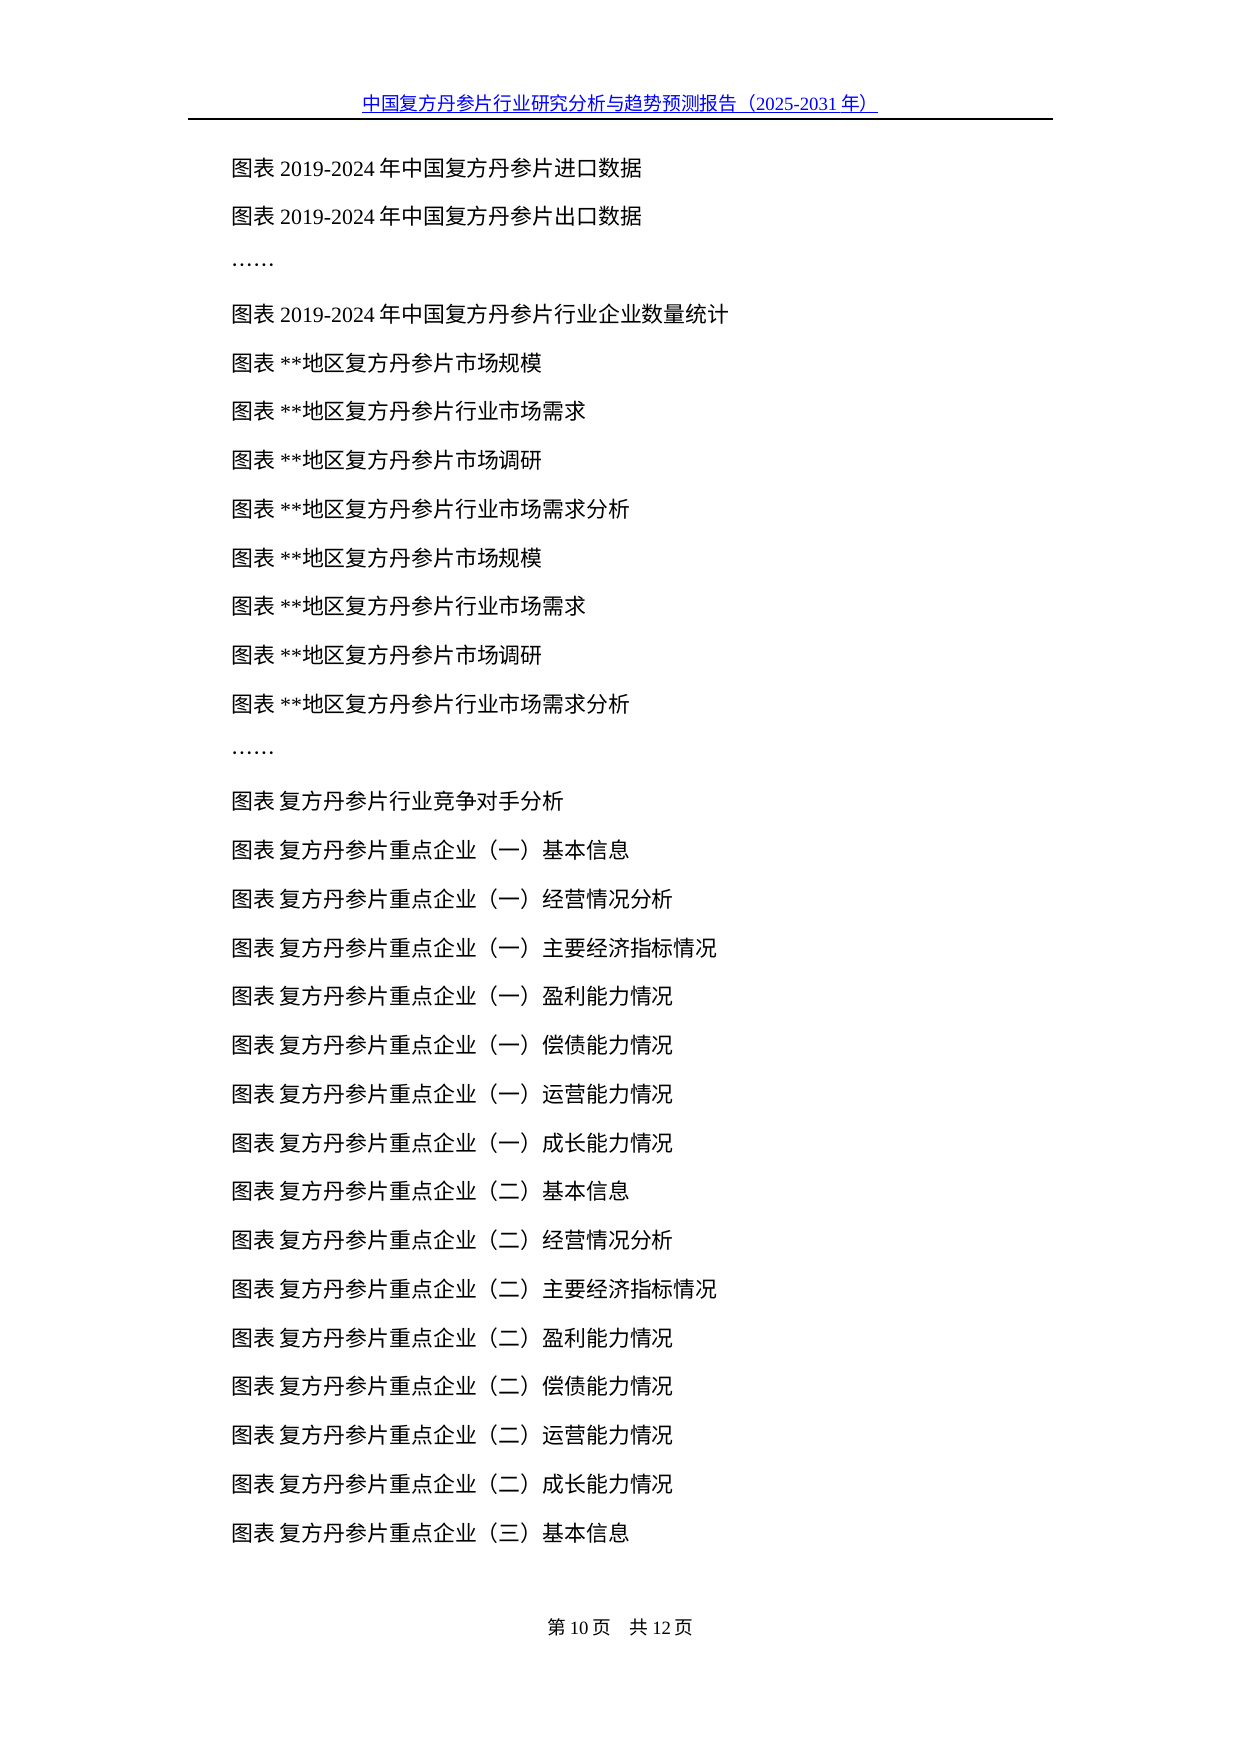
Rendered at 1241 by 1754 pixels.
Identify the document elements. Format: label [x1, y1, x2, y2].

text [187, 150, 1053, 1548]
